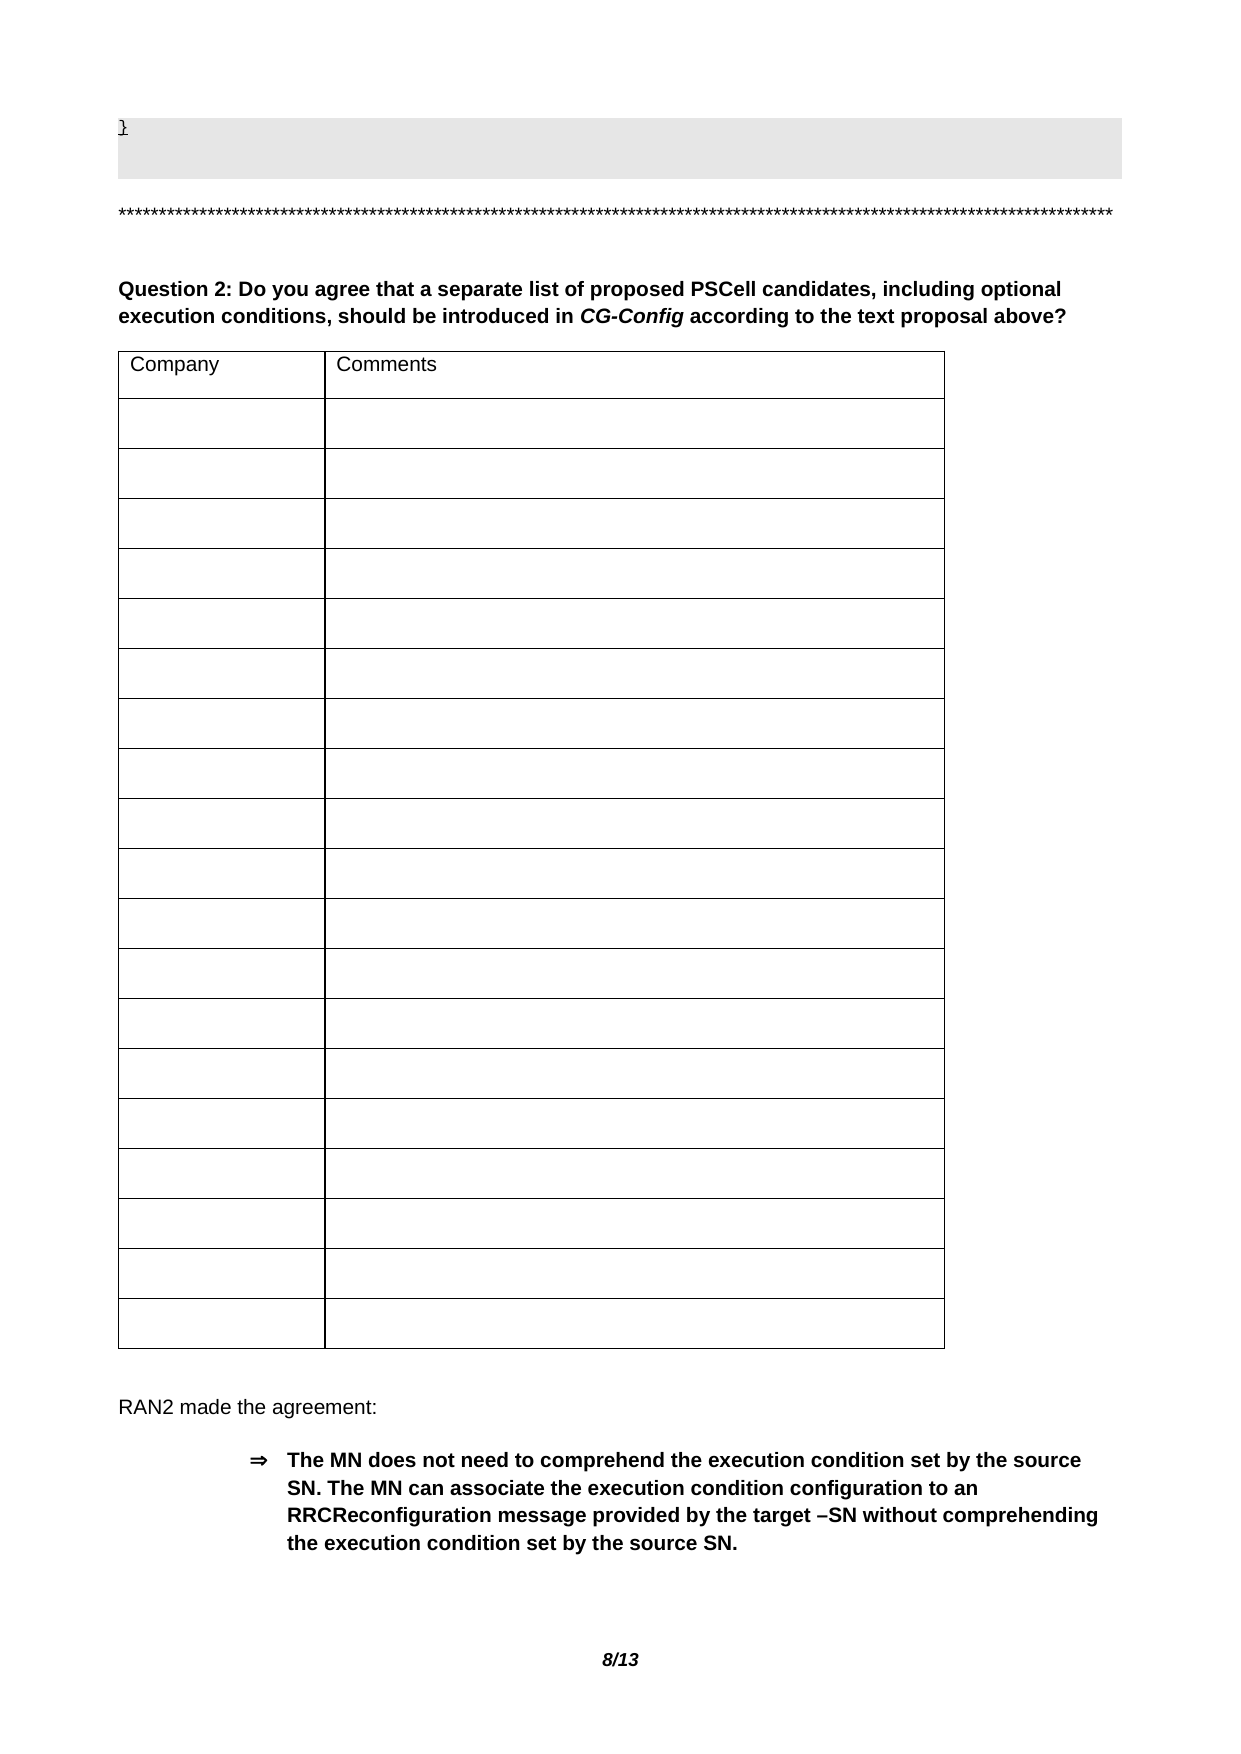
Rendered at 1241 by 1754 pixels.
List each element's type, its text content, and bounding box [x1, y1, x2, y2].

table_cell [119, 849, 324, 898]
table_cell [119, 1299, 324, 1348]
table_cell [119, 1049, 324, 1098]
table_cell [326, 1249, 944, 1298]
table_cell [326, 1149, 944, 1198]
text The MN does not need to comprehend the execution condition set by the source SN. The MN can associate the execution condition configuration to an RRCReconfiguration message provided by the target –SN without comprehending the execution condition set by the source SN. [249, 1448, 1122, 1555]
table_cell [119, 1149, 324, 1198]
table_cell [119, 999, 324, 1048]
table_cell [326, 1299, 944, 1348]
table_cell [326, 449, 944, 498]
table_cell [326, 499, 944, 548]
table_cell [119, 899, 324, 948]
table_cell [119, 949, 324, 998]
table_cell [326, 399, 944, 448]
table_cell [119, 1099, 324, 1148]
text *************************************************************************************************************************** [118, 203, 1122, 227]
table_cell [326, 949, 944, 998]
table_cell [326, 1199, 944, 1248]
table_cell [326, 699, 944, 748]
table_cell [326, 1049, 944, 1098]
text RAN2 made the agreement: [118, 1395, 1122, 1419]
table_cell [326, 999, 944, 1048]
table_cell [119, 549, 324, 598]
table_cell [119, 799, 324, 848]
table_cell [119, 749, 324, 798]
table_cell [119, 1199, 324, 1248]
table_cell [326, 899, 944, 948]
table_cell [326, 649, 944, 698]
table_cell [326, 549, 944, 598]
table_cell [326, 849, 944, 898]
table_cell [119, 449, 324, 498]
table_header Comments [326, 352, 944, 398]
text Question 2: Do you agree that a separate list of proposed PSCell candidates, including optional execution conditions, should be introduced in CG-Config according to the text proposal above? [118, 277, 1122, 328]
table_cell [119, 699, 324, 748]
table_cell [326, 749, 944, 798]
table_cell [119, 499, 324, 548]
table_cell [119, 599, 324, 648]
table_cell [119, 649, 324, 698]
table_cell [326, 1099, 944, 1148]
table_cell [119, 1249, 324, 1298]
table_cell [119, 399, 324, 448]
text } [118, 118, 1122, 137]
table_cell [326, 599, 944, 648]
table_header Company [119, 352, 324, 398]
table_cell [326, 799, 944, 848]
